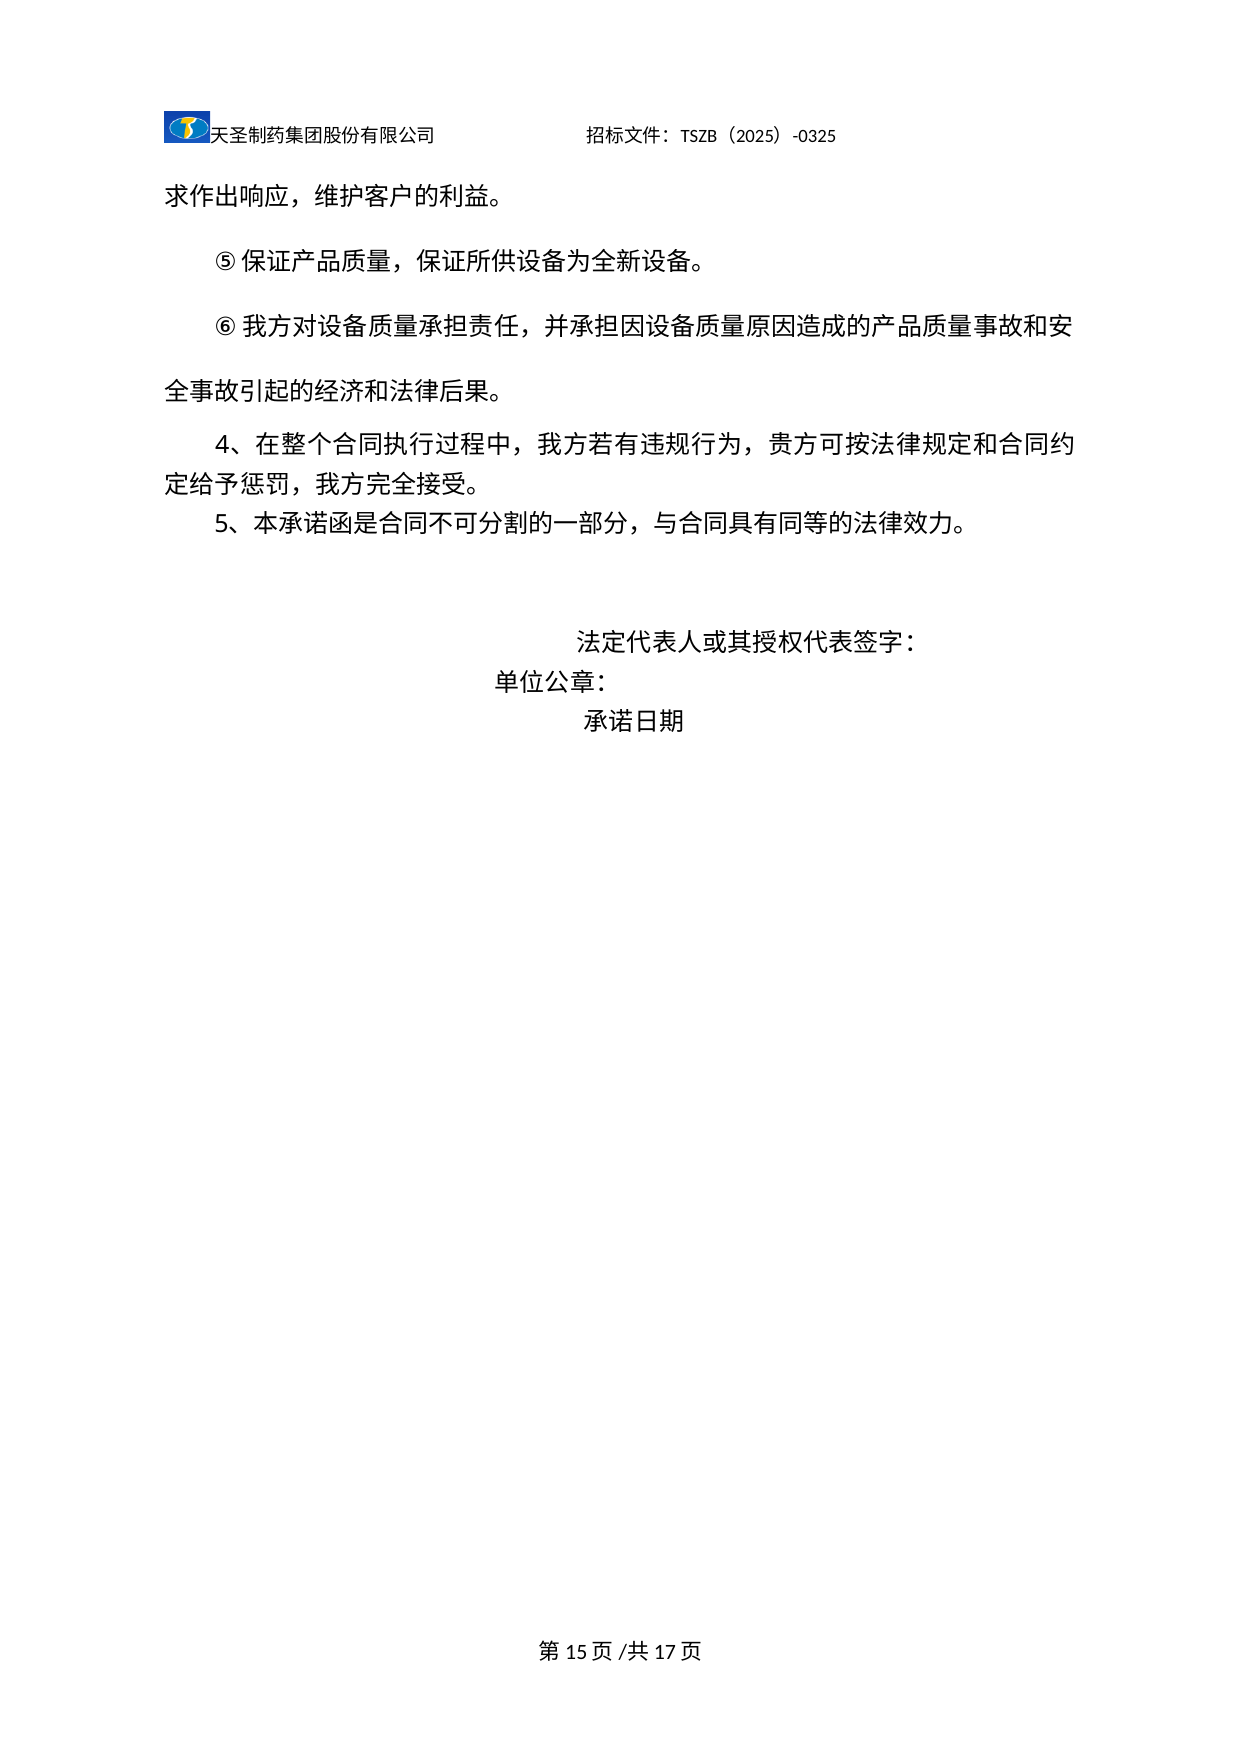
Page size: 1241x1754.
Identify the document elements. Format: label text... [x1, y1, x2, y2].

text 承诺日期 [164, 699, 1076, 739]
picture [164, 111, 211, 143]
text 4、在整个合同执行过程中，我方若有违规行为，贵方可按法律规定和合同约定给予惩罚，我方完全接受。 [164, 422, 1076, 501]
list ⑥我方对设备质量承担责任，并承担因设备质量原因造成的产品质量事故和安全事故引起的经济和法律后果。 [164, 292, 1076, 422]
text 单位公章： [164, 659, 1076, 699]
text 5、本承诺函是合同不可分割的一部分，与合同具有同等的法律效力。 [164, 501, 1076, 541]
text ⑤保证产品质量，保证所供设备为全新设备。 [164, 227, 1076, 292]
text ④该设备出现故障，售后服务人员在24小时内赶到现场，以最快的速度恢复设备运行，始终以用户第一为原则，急用户之所急，争取在第一时间内对用户的请求作出响应，维护客户的利益。 [164, 162, 1076, 227]
text 法定代表人或其授权代表签字： [164, 620, 1076, 659]
